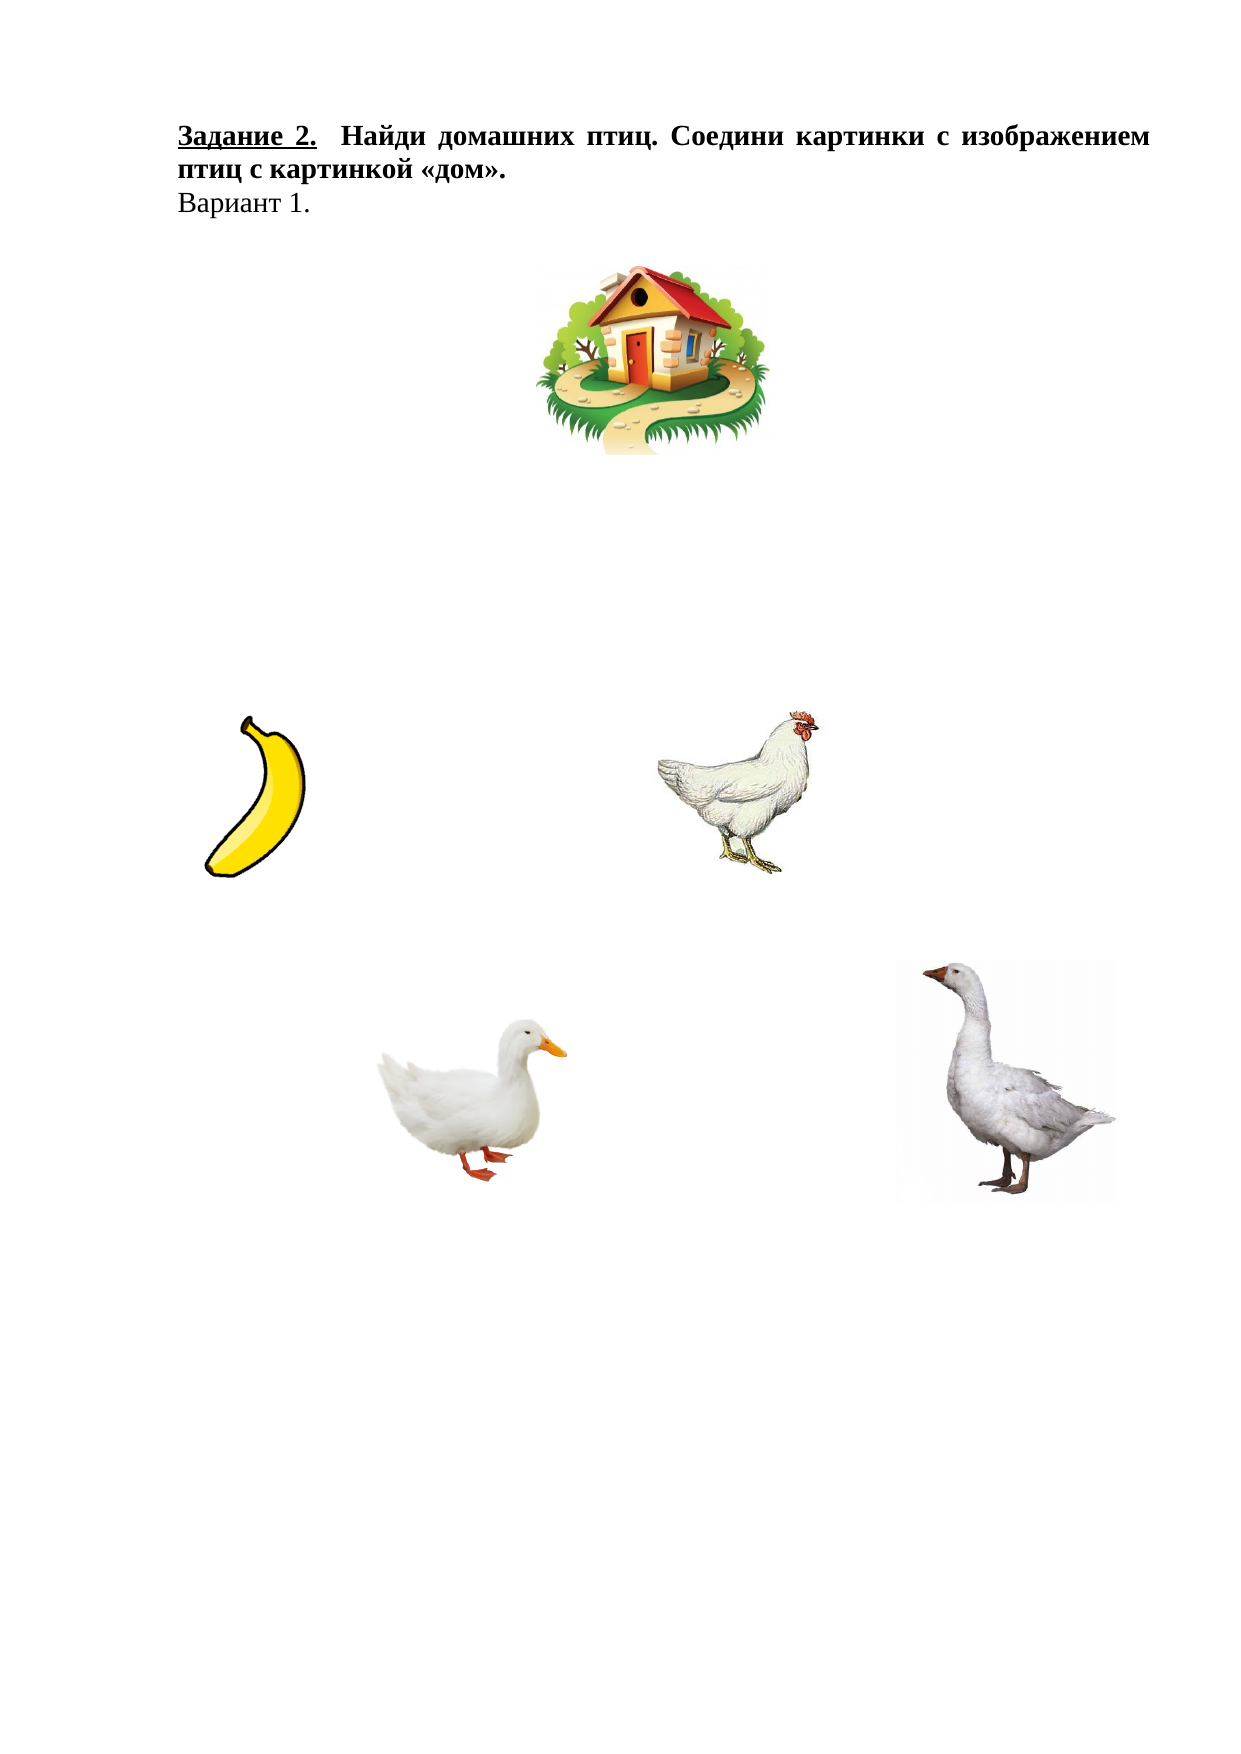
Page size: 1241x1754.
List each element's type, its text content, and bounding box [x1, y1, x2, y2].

table_cell [874, 595, 1139, 1203]
picture [372, 1015, 571, 1187]
table_cell [603, 595, 874, 1203]
picture [151, 709, 336, 894]
text Вариант 1. [177, 185, 1152, 219]
picture [895, 959, 1119, 1203]
table_header [166, 238, 1139, 595]
picture [535, 266, 770, 455]
table_cell [166, 595, 340, 1203]
text Задание 2. Найди домашних птиц. Соедини картинки с изображением птиц с картинкой «дом». [177, 118, 1152, 185]
table_cell [340, 595, 603, 1203]
picture [651, 707, 827, 876]
